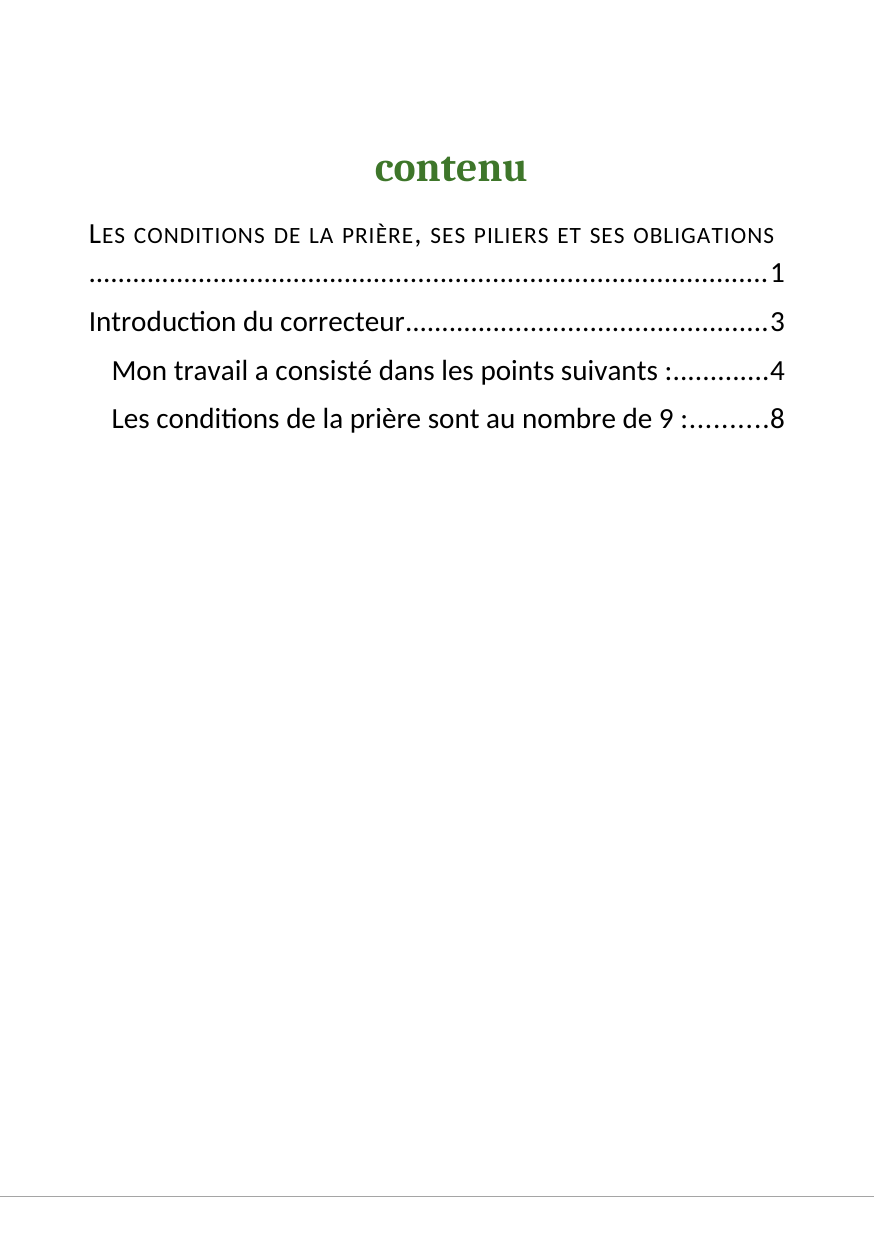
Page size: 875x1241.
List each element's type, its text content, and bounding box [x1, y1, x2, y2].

text Les conditions de la prière, ses piliers et ses obligations 1 [88, 216, 786, 289]
subtitle contenu [88, 144, 786, 192]
text Introduction du correcteur 3 [88, 303, 786, 338]
text Mon travail a consisté dans les points suivants : 4 [111, 352, 786, 387]
text Les conditions de la prière sont au nombre de 9 : 8 [111, 401, 786, 436]
